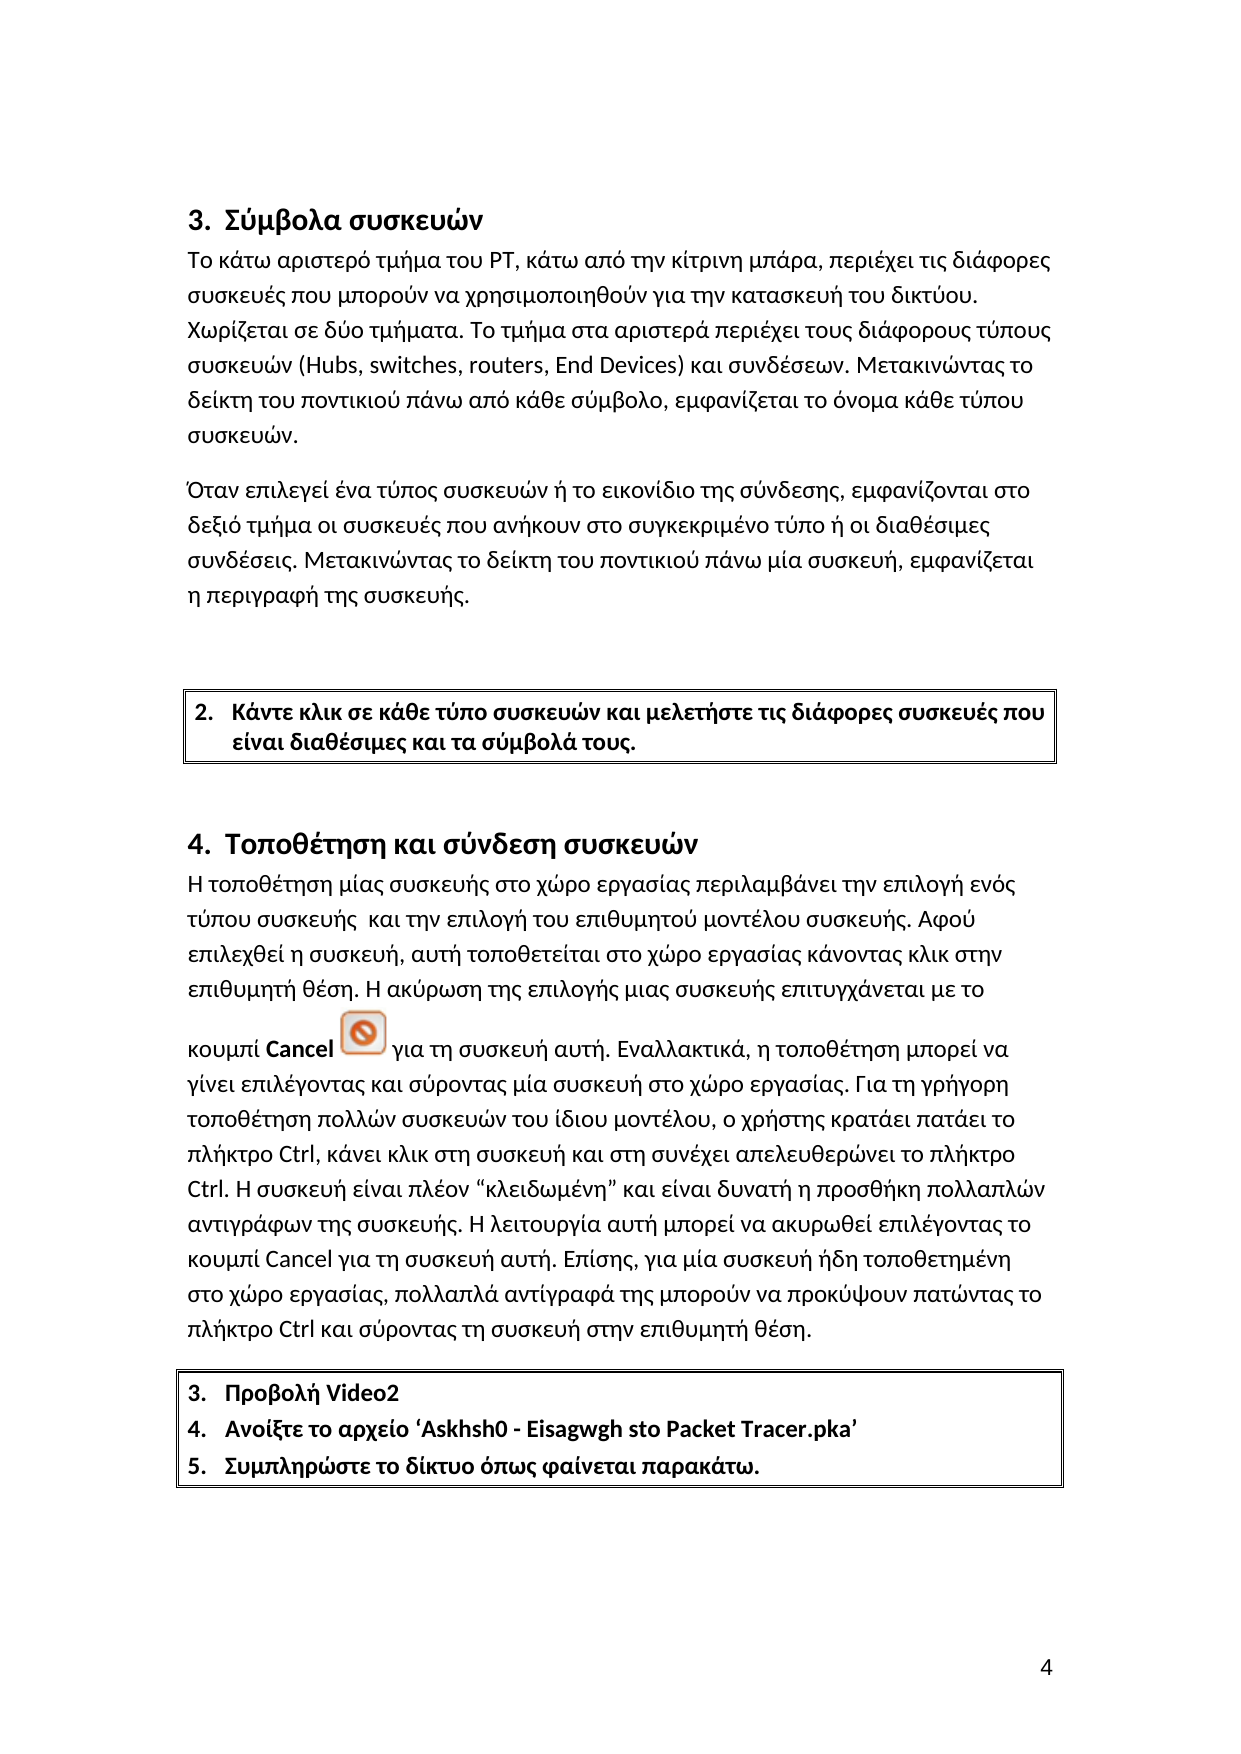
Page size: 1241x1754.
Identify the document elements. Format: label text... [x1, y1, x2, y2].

subtitle Τοποθέτηση και σύνδεση συσκευών [187, 764, 1053, 862]
subtitle Σύμβολα συσκευών [187, 200, 1053, 238]
list Προβολή Video2 [179, 1374, 1061, 1407]
list Κάντε κλικ σε κάθε τύπο συσκευών και μελετήστε τις διάφορες συσκευές που είναι διαθέσιμες και τα σύμβολά τους. [186, 694, 1054, 759]
text Το κάτω αριστερό τμήμα του PT, κάτω από την κίτρινη μπάρα, περιέχει τις διάφορες συσκευές που μπορούν να χρησιμοποιηθούν για την κατασκευή του δικτύου. Χωρίζεται σε δύο τμήματα. Το τμήμα στα αριστερά περιέχει τους διάφορους τύπους συσκευών (Hubs, switches, routers, End Devices) και συνδέσεων. Μετακινώντας το δείκτη του ποντικιού πάνω από κάθε σύμβολο, εμφανίζεται το όνομα κάθε τύπου συσκευών. [187, 244, 1053, 449]
list Συμπληρώστε το δίκτυο όπως φαίνεται παρακάτω. [179, 1448, 1061, 1483]
list Ανοίξτε το αρχείο ‘Askhsh0 - Eisagwgh sto Packet Tracer.pka’ [179, 1411, 1061, 1444]
text Η τοποθέτηση μίας συσκευής στο χώρο εργασίας περιλαμβάνει την επιλογή ενός τύπου συσκευής και την επιλογή του επιθυμητού μοντέλου συσκευής. Αφού επιλεχθεί η συσκευή, αυτή τοποθετείται στο χώρο εργασίας κάνοντας κλικ στην επιθυμητή θέση. Η ακύρωση της επιλογής μιας συσκευής επιτυγχάνεται με το κουμπί Cancel για τη συσκευή αυτή. Εναλλακτικά, η τοποθέτηση μπορεί να γίνει επιλέγοντας και σύροντας μία συσκευή στο χώρο εργασίας. Για τη γρήγορη τοποθέτηση πολλών συσκευών του ίδιου μοντέλου, ο χρήστης κρατάει πατάει το πλήκτρο Ctrl, κάνει κλικ στη συσκευή και στη συνέχει απελευθερώνει το πλήκτρο Ctrl. Η συσκευή είναι πλέον “κλειδωμένη” και είναι δυνατή η προσθήκη πολλαπλών αντιγράφων της συσκευής. Η λειτουργία αυτή μπορεί να ακυρωθεί επιλέγοντας το κουμπί Cancel για τη συσκευή αυτή. Επίσης, για μία συσκευή ήδη τοποθετημένη στο χώρο εργασίας, πολλαπλά αντίγραφά της μπορούν να προκύψουν πατώντας το πλήκτρο Ctrl και σύροντας τη συσκευή στην επιθυμητή θέση. [187, 868, 1053, 1344]
text Όταν επιλεγεί ένα τύπος συσκευών ή το εικονίδιο της σύνδεσης, εμφανίζονται στο δεξιό τμήμα οι συσκευές που ανήκουν στο συγκεκριμένο τύπο ή οι διαθέσιμες συνδέσεις. Μετακινώντας το δείκτη του ποντικιού πάνω μία συσκευή, εμφανίζεται η περιγραφή της συσκευής. [187, 474, 1053, 610]
